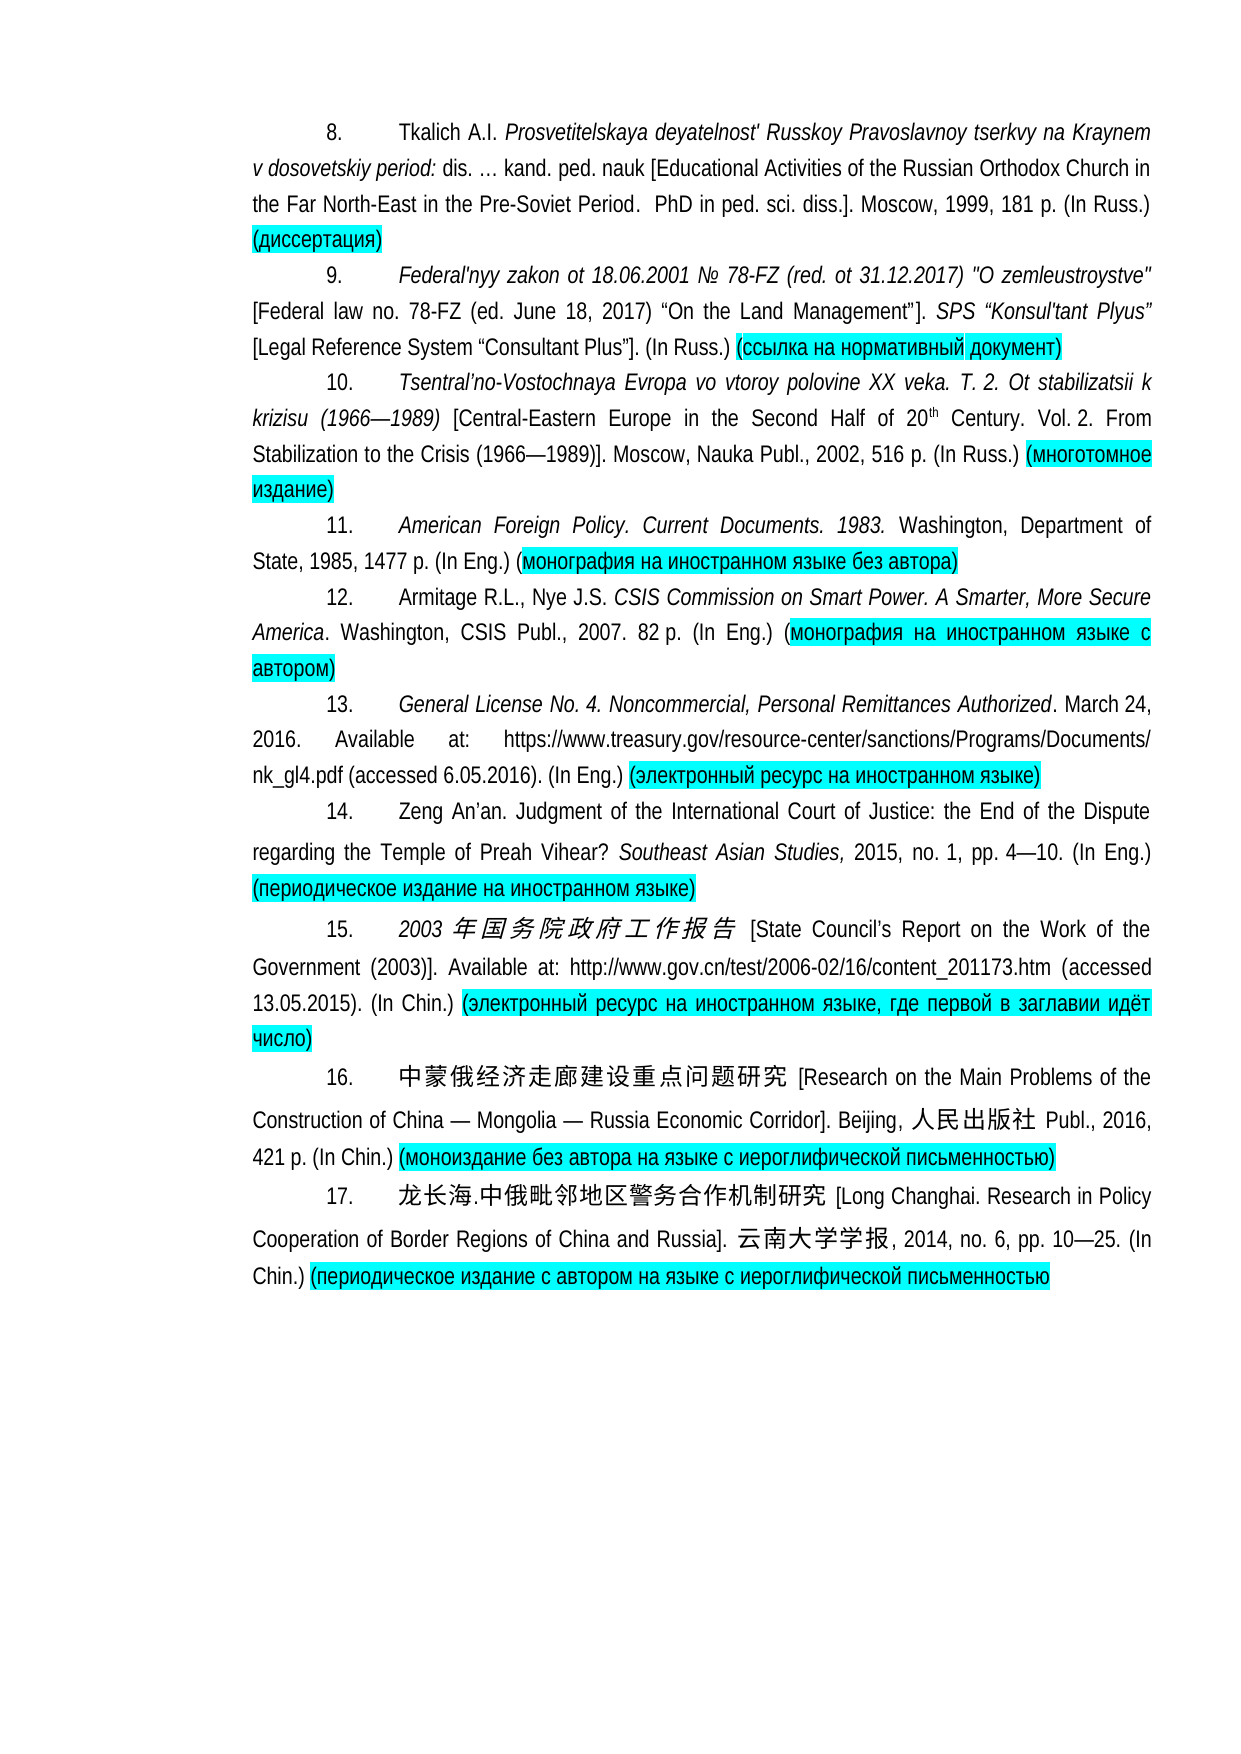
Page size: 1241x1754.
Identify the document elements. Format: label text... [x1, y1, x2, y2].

list 中蒙俄经济走廊建设重点问题研究 [Research on the Main Problems of the Construction of China — Mongolia — Russia Economic Corridor]. Beijing, 人民出版社 Publ., 2016, 421 p. (In Chin.) (моноиздание без автора на языке с иероглифической письменностью) [252, 1060, 1152, 1171]
list Armitage R.L., Nye J.S. CSIS Commission on Smart Power. A Smarter, More Secure America. Washington, CSIS Publ., 2007. 82 p. (In Eng.) (монография на иностранном языке с автором) [252, 583, 1152, 682]
list American Foreign Policy. Current Documents. 1983. Washington, Department of State, 1985, 1477 p. (In Eng.) (монография на иностранном языке без автора) [252, 511, 1152, 574]
list General License No. 4. Noncommercial, Personal Remittances Authorized. March 24, 2016. Available at: https://www.treasury.gov/resource-center/sanctions/Programs/Documents/nk_gl4.pdf (accessed 6.05.2016). (In Eng.) (электронный ресурс на иностранном языке) [252, 690, 1152, 789]
list Tkalich A.I. Prosvetitelskaya deyatelnost' Russkoy Pravoslavnoy tserkvy na Kraynem v dosovetskiy period: dis. … kand. ped. nauk [Educational Activities of the Russian Orthodox Church in the Far North-East in the Pre-Soviet Period. PhD in ped. sci. diss.]. Moscow, 1999, 181 p. (In Russ.) (диссертация) [252, 118, 1152, 253]
list Tsentral’no-Vostochnaya Evropa vo vtoroy polovine XX veka. T. 2. Ot stabilizatsii k krizisu (1966—1989) [Central-Eastern Europe in the Second Half of 20th Century. Vol. 2. From Stabilization to the Crisis (1966—1989)]. Moscow, Nauka Publ., 2002, 516 p. (In Russ.) (многотомное издание) [252, 368, 1152, 503]
list 2003年国务院政府工作报告 [State Council’s Report on the Work of the Government (2003)]. Available at: http://www.gov.cn/test/2006-02/16/content_201173.htm (accessed 13.05.2015). (In Chin.) (электронный ресурс на иностранном языке, где первой в заглавии идёт число) [252, 910, 1152, 1052]
list Federal'nyy zakon ot 18.06.2001 № 78-FZ (red. ot 31.12.2017) "O zemleustroystve" [Federal law no. 78-FZ (ed. June 18, 2017) “On the Land Management”]. SPS “Konsul'tant Plyus” [Legal Reference System “Consultant Plus”]. (In Russ.) (ссылка на нормативный документ) [252, 261, 1152, 360]
list Zeng An’an. Judgment of the International Court of Justice: the End of the Dispute regarding the Temple of Preah Vihear? Southeast Asian Studies, 2015, no. 1, pp. 4—10. (In Eng.) (периодическое издание на иностранном языке) [252, 797, 1152, 902]
list 龙长海.中俄毗邻地区警务合作机制研究 [Long Changhai. Research in Policy Cooperation of Border Regions of China and Russia]. 云南大学学报, 2014, no. 6, pp. 10—25. (In Chin.) (периодическое издание с автором на языке с иероглифической письменностью [252, 1179, 1152, 1290]
